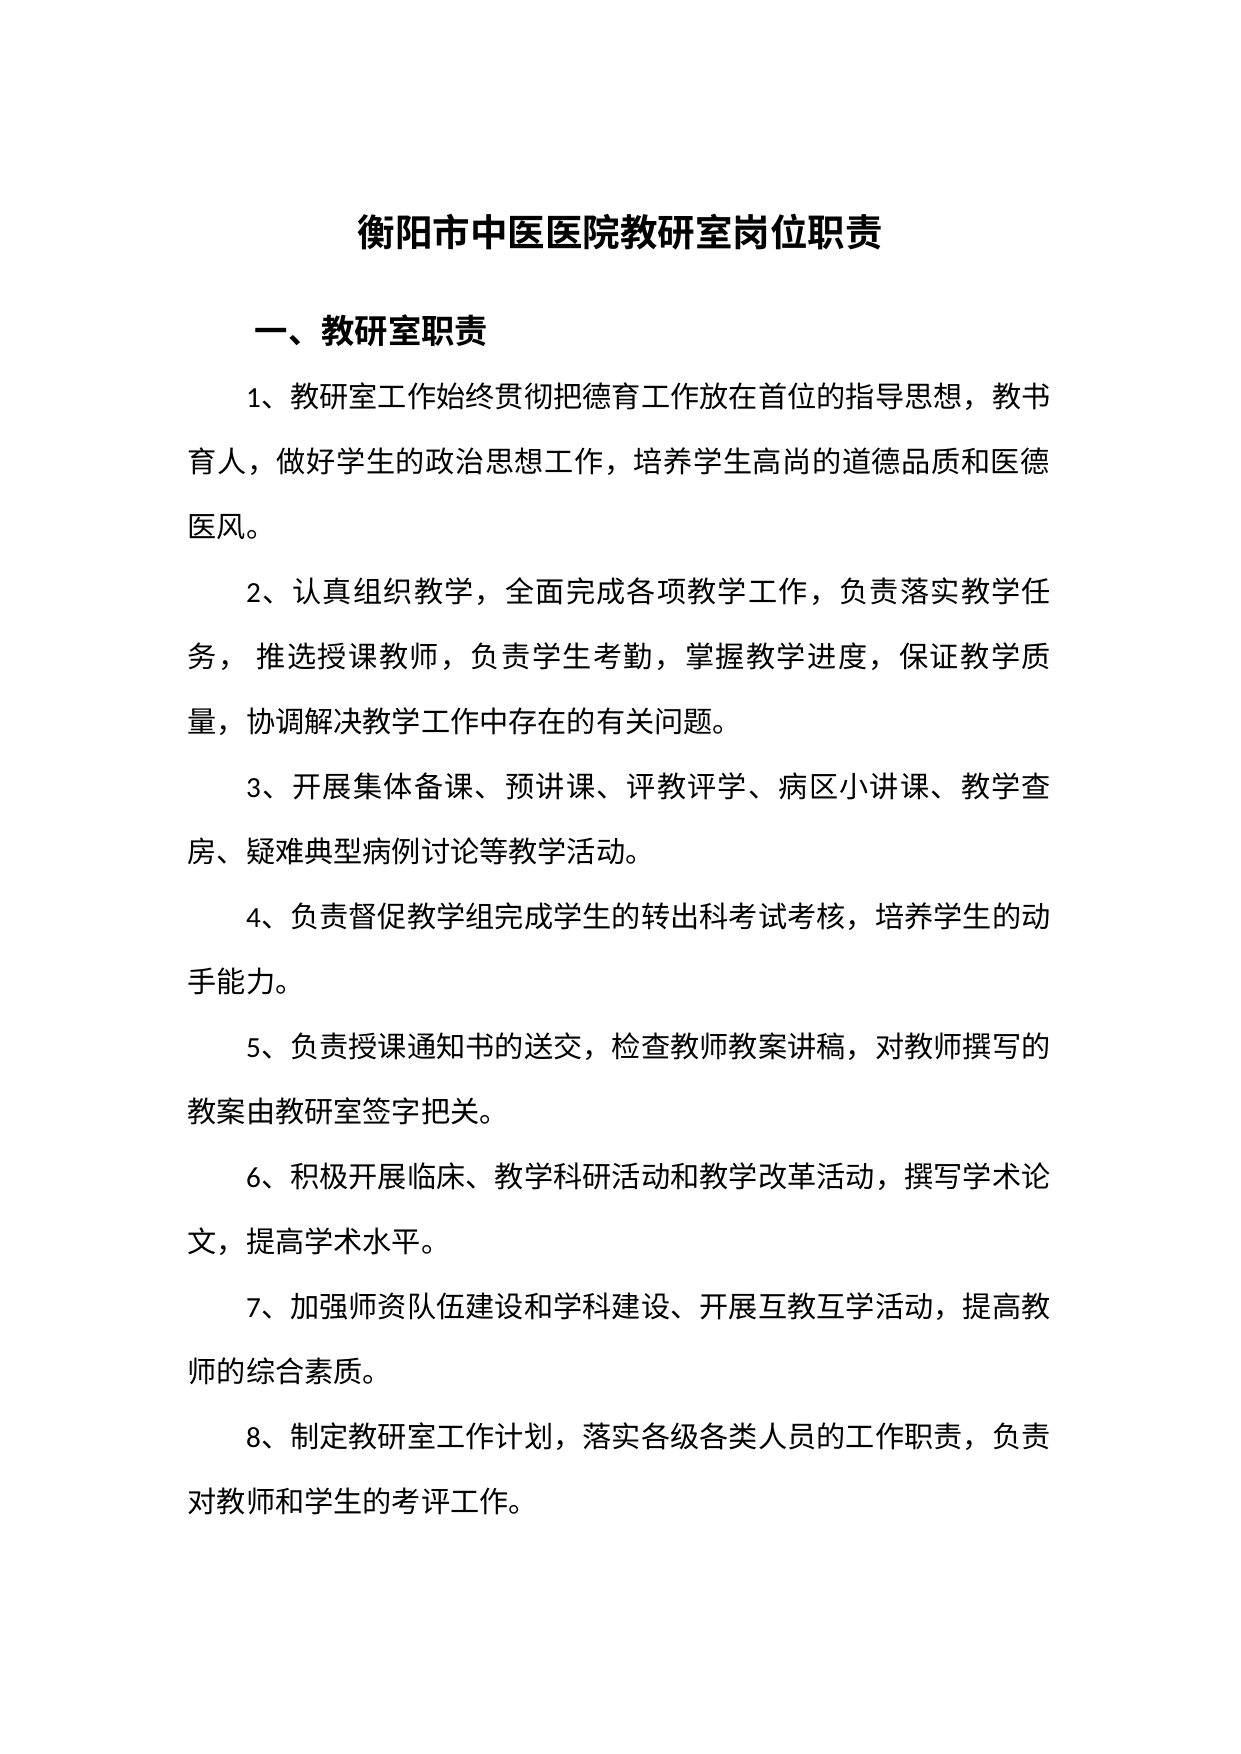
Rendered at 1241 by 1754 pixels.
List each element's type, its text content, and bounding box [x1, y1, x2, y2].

text 8、制定教研室工作计划，落实各级各类人员的工作职责，负责对教师和学生的考评工作。 [187, 1402, 1053, 1532]
text 一、教研室职责 [187, 297, 1053, 362]
text 6、积极开展临床、教学科研活动和教学改革活动，撰写学术论文，提高学术水平。 [187, 1142, 1053, 1272]
text 5、负责授课通知书的送交，检查教师教案讲稿，对教师撰写的教案由教研室签字把关。 [187, 1012, 1053, 1142]
text 7、加强师资队伍建设和学科建设、开展互教互学活动，提高教师的综合素质。 [187, 1272, 1053, 1402]
text 2、认真组织教学，全面完成各项教学工作，负责落实教学任务， 推选授课教师，负责学生考勤，掌握教学进度，保证教学质量，协调解决教学工作中存在的有关问题。 [187, 557, 1053, 752]
text 4、负责督促教学组完成学生的转出科考试考核，培养学生的动手能力。 [187, 882, 1053, 1012]
subtitle 衡阳市中医医院教研室岗位职责 [187, 197, 1053, 262]
text 3、开展集体备课、预讲课、评教评学、病区小讲课、教学查房、疑难典型病例讨论等教学活动。 [187, 752, 1053, 882]
text 1、教研室工作始终贯彻把德育工作放在首位的指导思想，教书育人，做好学生的政治思想工作，培养学生高尚的道德品质和医德医风。 [187, 362, 1053, 557]
